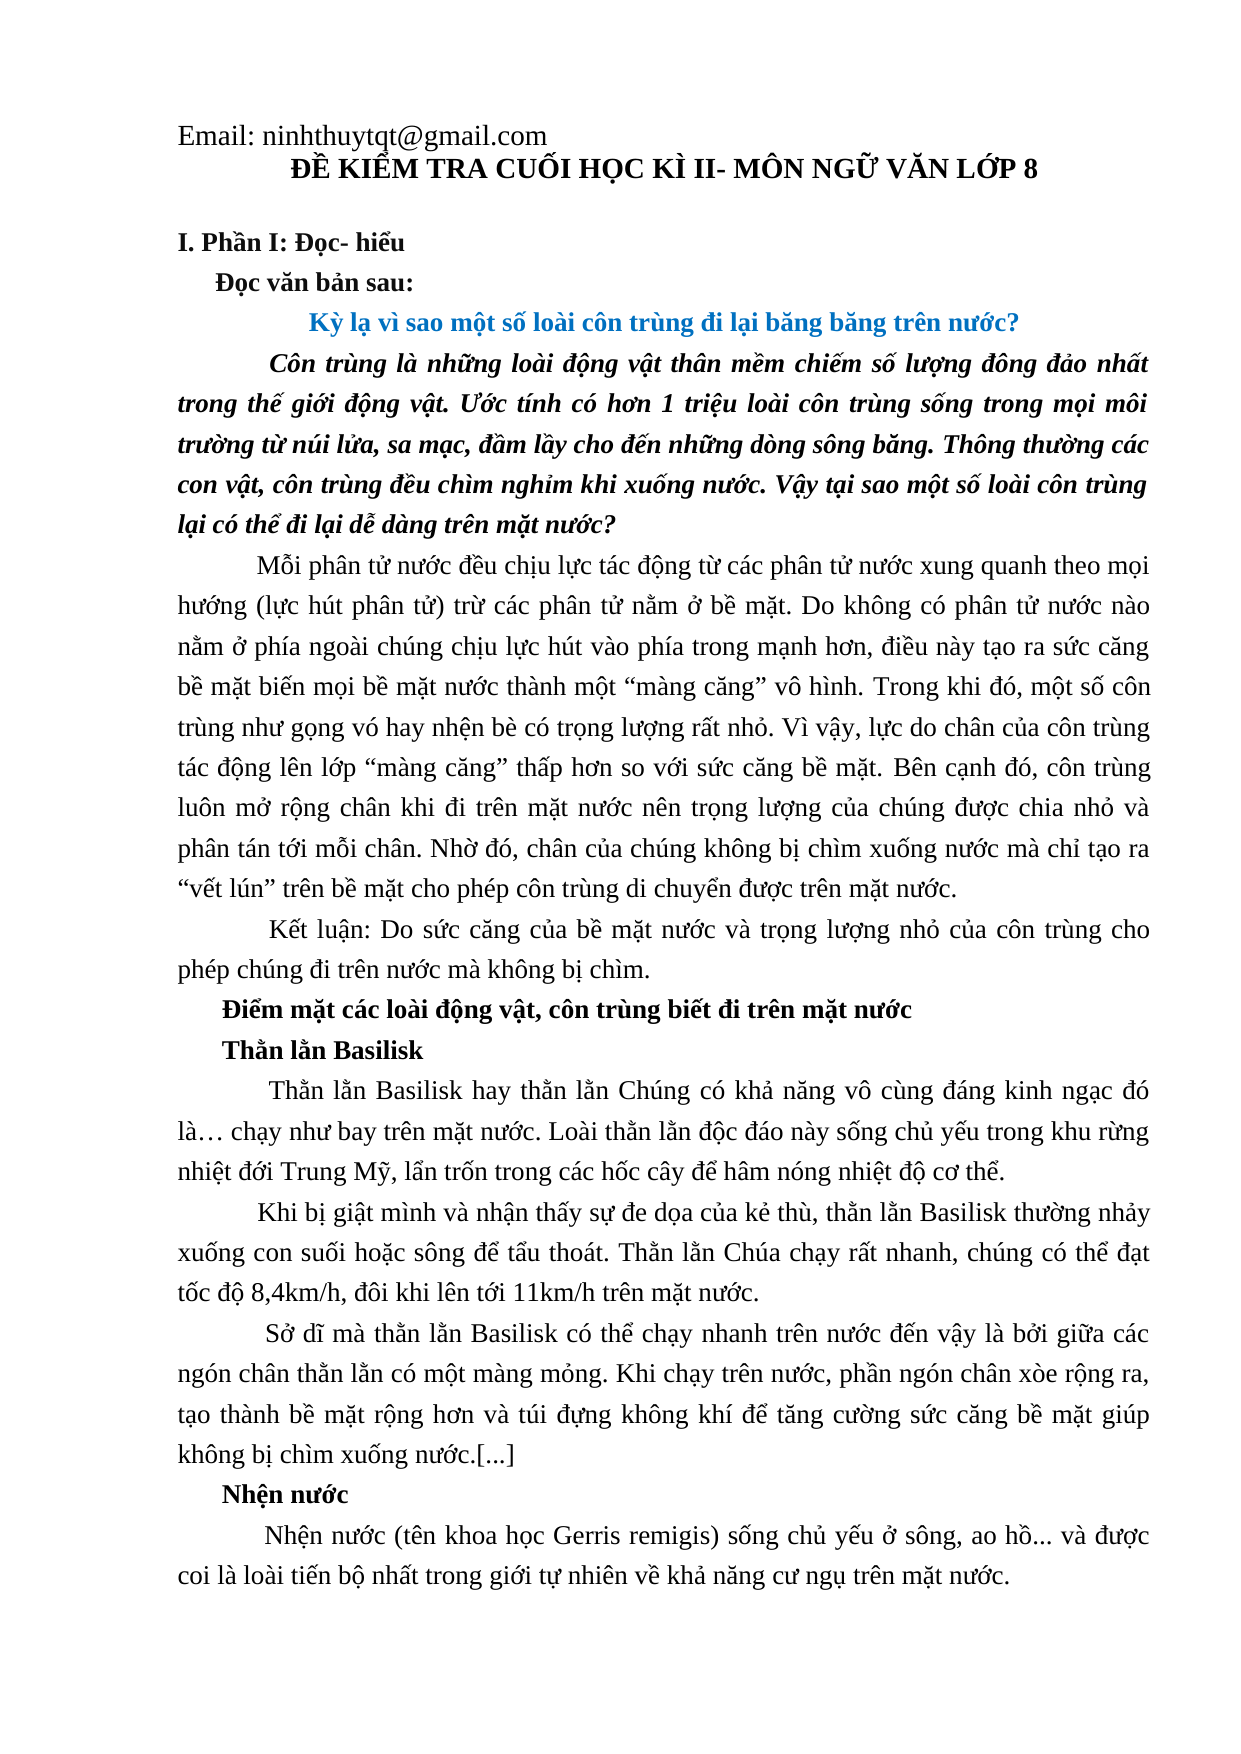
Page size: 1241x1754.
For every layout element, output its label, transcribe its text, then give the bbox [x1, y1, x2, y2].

text Kết luận: Do sức căng của bề mặt nước và trọng lượng nhỏ của côn trùng cho phép chúng đi trên nước mà không bị chìm. [177, 913, 1152, 984]
text ĐỀ KIỂM TRA CUỐI HỌC KÌ II- MÔN NGỮ VĂN LỚP 8 [177, 152, 1152, 185]
text I. Phần I: Đọc- hiểu [177, 226, 1152, 257]
text Khi bị giật mình và nhận thấy sự đe dọa của kẻ thù, thằn lằn Basilisk thường nhảy xuống con suối hoặc sông để tẩu thoát. Thằn lằn Chúa chạy rất nhanh, chúng có thể đạt tốc độ 8,4km/h, đôi khi lên tới 11km/h trên mặt nước. [177, 1196, 1152, 1308]
text Mỗi phân tử nước đều chịu lực tác động từ các phân tử nước xung quanh theo mọi hướng (lực hút phân tử) trừ các phân tử nằm ở bề mặt. Do không có phân tử nước nào nằm ở phía ngoài chúng chịu lực hút vào phía trong mạnh hơn, điều này tạo ra sức căng bề mặt biến mọi bề mặt nước thành một “màng căng” vô hình. Trong khi đó, một số côn trùng như gọng vó hay nhện bè có trọng lượng rất nhỏ. Vì vậy, lực do chân của côn trùng tác động lên lớp “màng căng” thấp hơn so với sức căng bề mặt. Bên cạnh đó, côn trùng luôn mở rộng chân khi đi trên mặt nước nên trọng lượng của chúng được chia nhỏ và phân tán tới mỗi chân. Nhờ đó, chân của chúng không bị chìm xuống nước mà chỉ tạo ra “vết lún” trên bề mặt cho phép côn trùng di chuyển được trên mặt nước. [177, 549, 1152, 903]
text Thằn lằn Basilisk [177, 1034, 1152, 1065]
text Email: ninhthuytqt@gmail.com [177, 118, 1152, 152]
text Nhện nước [177, 1478, 1152, 1510]
text Thằn lằn Basilisk hay thằn lằn Chúng có khả năng vô cùng đáng kinh ngạc đó là… chạy như bay trên mặt nước. Loài thằn lằn độc đáo này sống chủ yếu trong khu rừng nhiệt đới Trung Mỹ, lẩn trốn trong các hốc cây để hâm nóng nhiệt độ cơ thể. [177, 1074, 1152, 1186]
text Điểm mặt các loài động vật, côn trùng biết đi trên mặt nước [177, 993, 1152, 1025]
text Sở dĩ mà thằn lằn Basilisk có thể chạy nhanh trên nước đến vậy là bởi giữa các ngón chân thằn lằn có một màng mỏng. Khi chạy trên nước, phần ngón chân xòe rộng ra, tạo thành bề mặt rộng hơn và túi đựng không khí để tăng cường sức căng bề mặt giúp không bị chìm xuống nước.[...] [177, 1317, 1152, 1469]
text Nhện nước (tên khoa học Gerris remigis) sống chủ yếu ở sông, ao hồ... và được coi là loài tiến bộ nhất trong giới tự nhiên về khả năng cư ngụ trên mặt nước. [177, 1519, 1152, 1591]
text Đọc văn bản sau: [177, 266, 1152, 297]
text Côn trùng là những loài động vật thân mềm chiếm số lượng đông đảo nhất trong thế giới động vật. Ước tính có hơn 1 triệu loài côn trùng sống trong mọi môi trường từ núi lửa, sa mạc, đầm lầy cho đến những dòng sông băng. Thông thường các con vật, côn trùng đều chìm nghỉm khi xuống nước. Vậy tại sao một số loài côn trùng lại có thể đi lại dễ dàng trên mặt nước? [177, 347, 1152, 540]
text Kỳ lạ vì sao một số loài côn trùng đi lại băng băng trên nước? [177, 306, 1152, 338]
